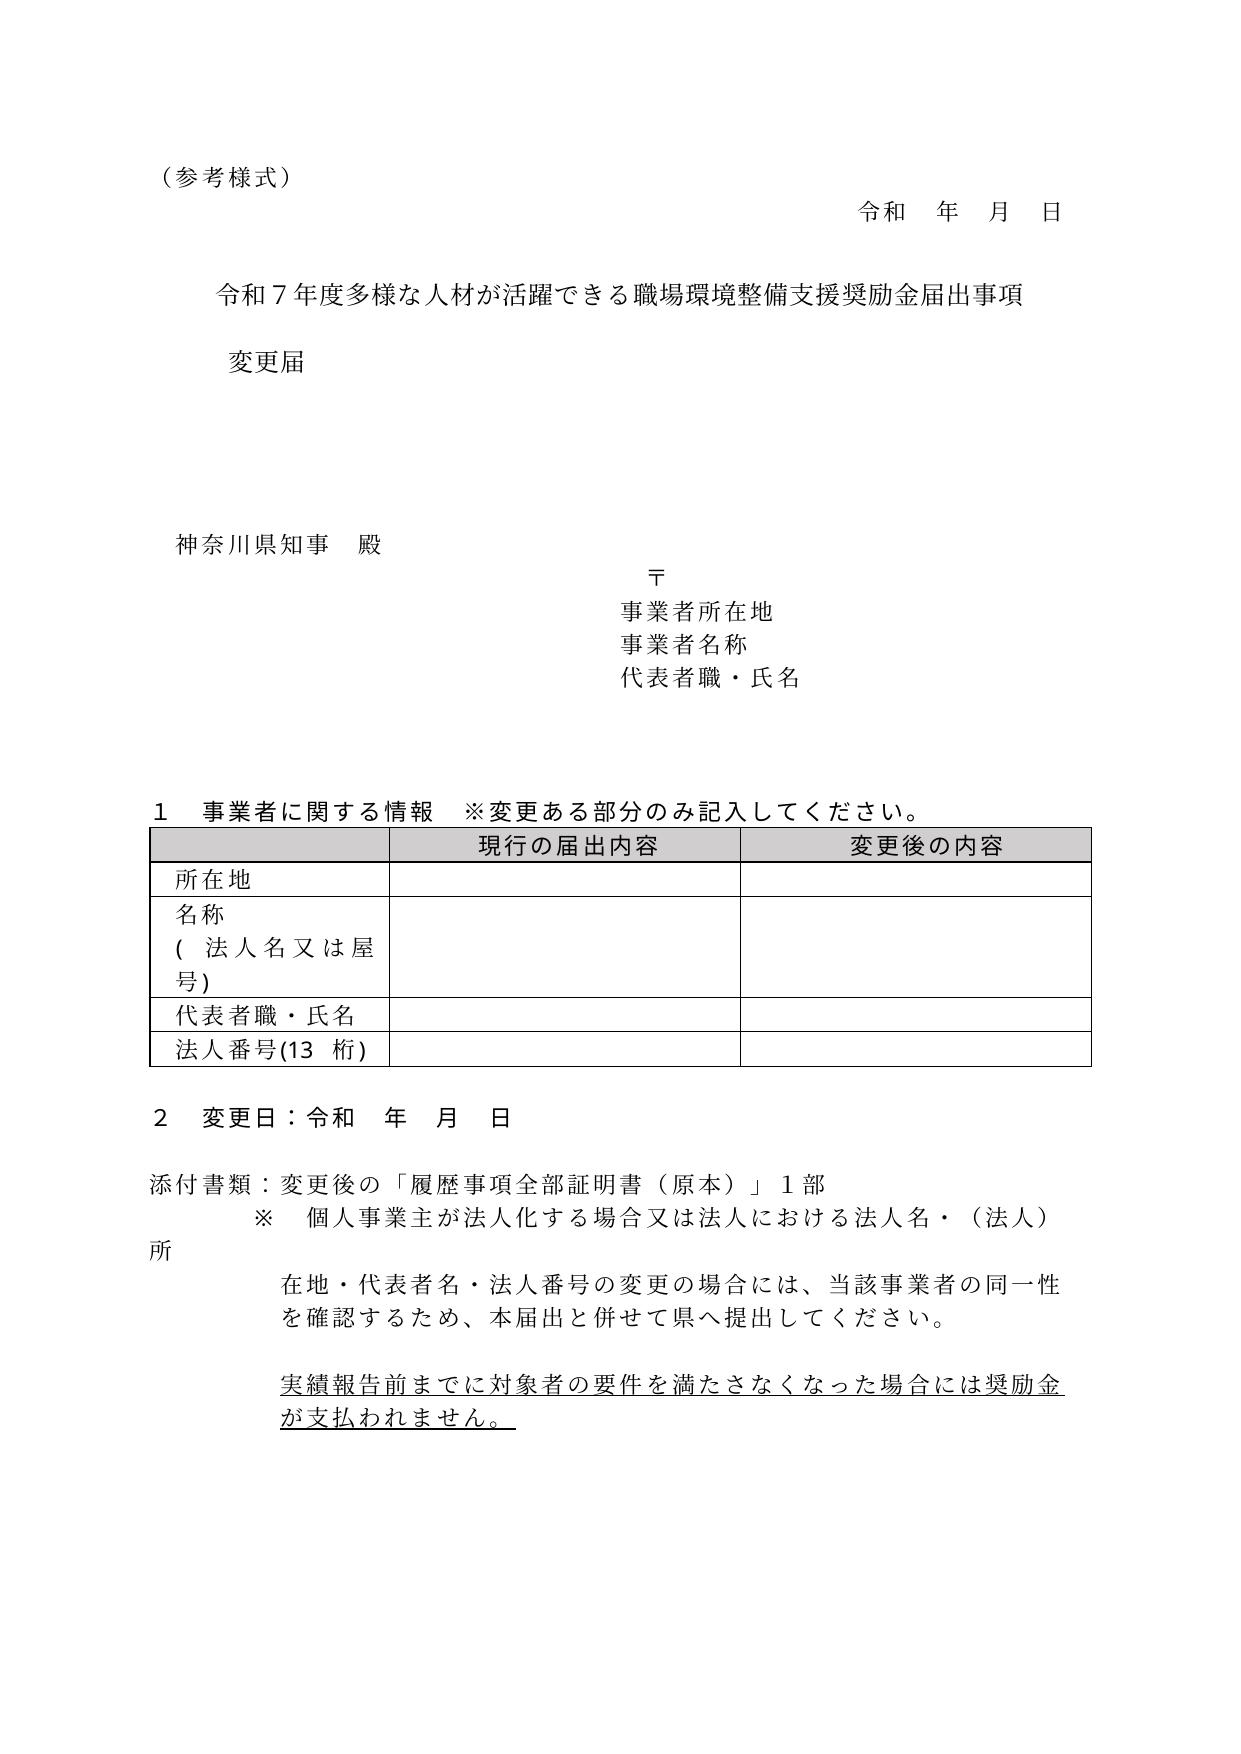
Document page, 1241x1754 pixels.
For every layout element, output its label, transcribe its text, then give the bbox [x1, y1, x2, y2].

table_cell 名称 (法人名又は屋号) [151, 897, 389, 997]
text 変更届 [149, 327, 1091, 394]
table_header 現行の届出内容 [390, 828, 740, 861]
text 〒 [149, 560, 1091, 594]
text ※ 個人事業主が法人化する場合又は法人における法人名・（法人）所 [149, 1200, 1067, 1267]
table_cell 法人番号(13桁) [151, 1032, 389, 1066]
text が支払われません。 [149, 1400, 1067, 1433]
table_cell [741, 863, 1091, 896]
text 添付書類：変更後の「履歴事項全部証明書（原本）」１部 [149, 1167, 1067, 1200]
text 神奈川県知事 殿 [149, 527, 1091, 560]
table_cell [741, 1032, 1091, 1066]
text 在地・代表者名・法人番号の変更の場合には、当該事業者の同一性 [149, 1267, 1067, 1300]
text 事業者所在地 [149, 594, 1091, 627]
table_header [151, 828, 389, 861]
text を確認するため、本届出と併せて県へ提出してください。 [149, 1300, 1067, 1333]
text （参考様式） [149, 160, 1091, 194]
text 令和 年 月 日 [149, 194, 1067, 227]
table_cell 所在地 [151, 863, 389, 896]
text 事業者名称 [149, 627, 1091, 660]
text １ 事業者に関する情報 ※変更ある部分のみ記入してください。 [149, 794, 1067, 827]
table_cell 代表者職・氏名 [151, 998, 389, 1031]
text 令和７年度多様な人材が活躍できる職場環境整備支援奨励金届出事項 [149, 260, 1091, 327]
table_cell [390, 897, 740, 997]
table_cell [390, 998, 740, 1031]
text ２ 変更日：令和 年 月 日 [149, 1100, 1067, 1133]
text 代表者職・氏名 [149, 660, 1091, 694]
table_cell [741, 998, 1091, 1031]
table_header 変更後の内容 [741, 828, 1091, 861]
text 実績報告前までに対象者の要件を満たさなくなった場合には奨励金 [149, 1367, 1067, 1400]
table_cell [390, 1032, 740, 1066]
table_cell [741, 897, 1091, 997]
table_cell [390, 863, 740, 896]
